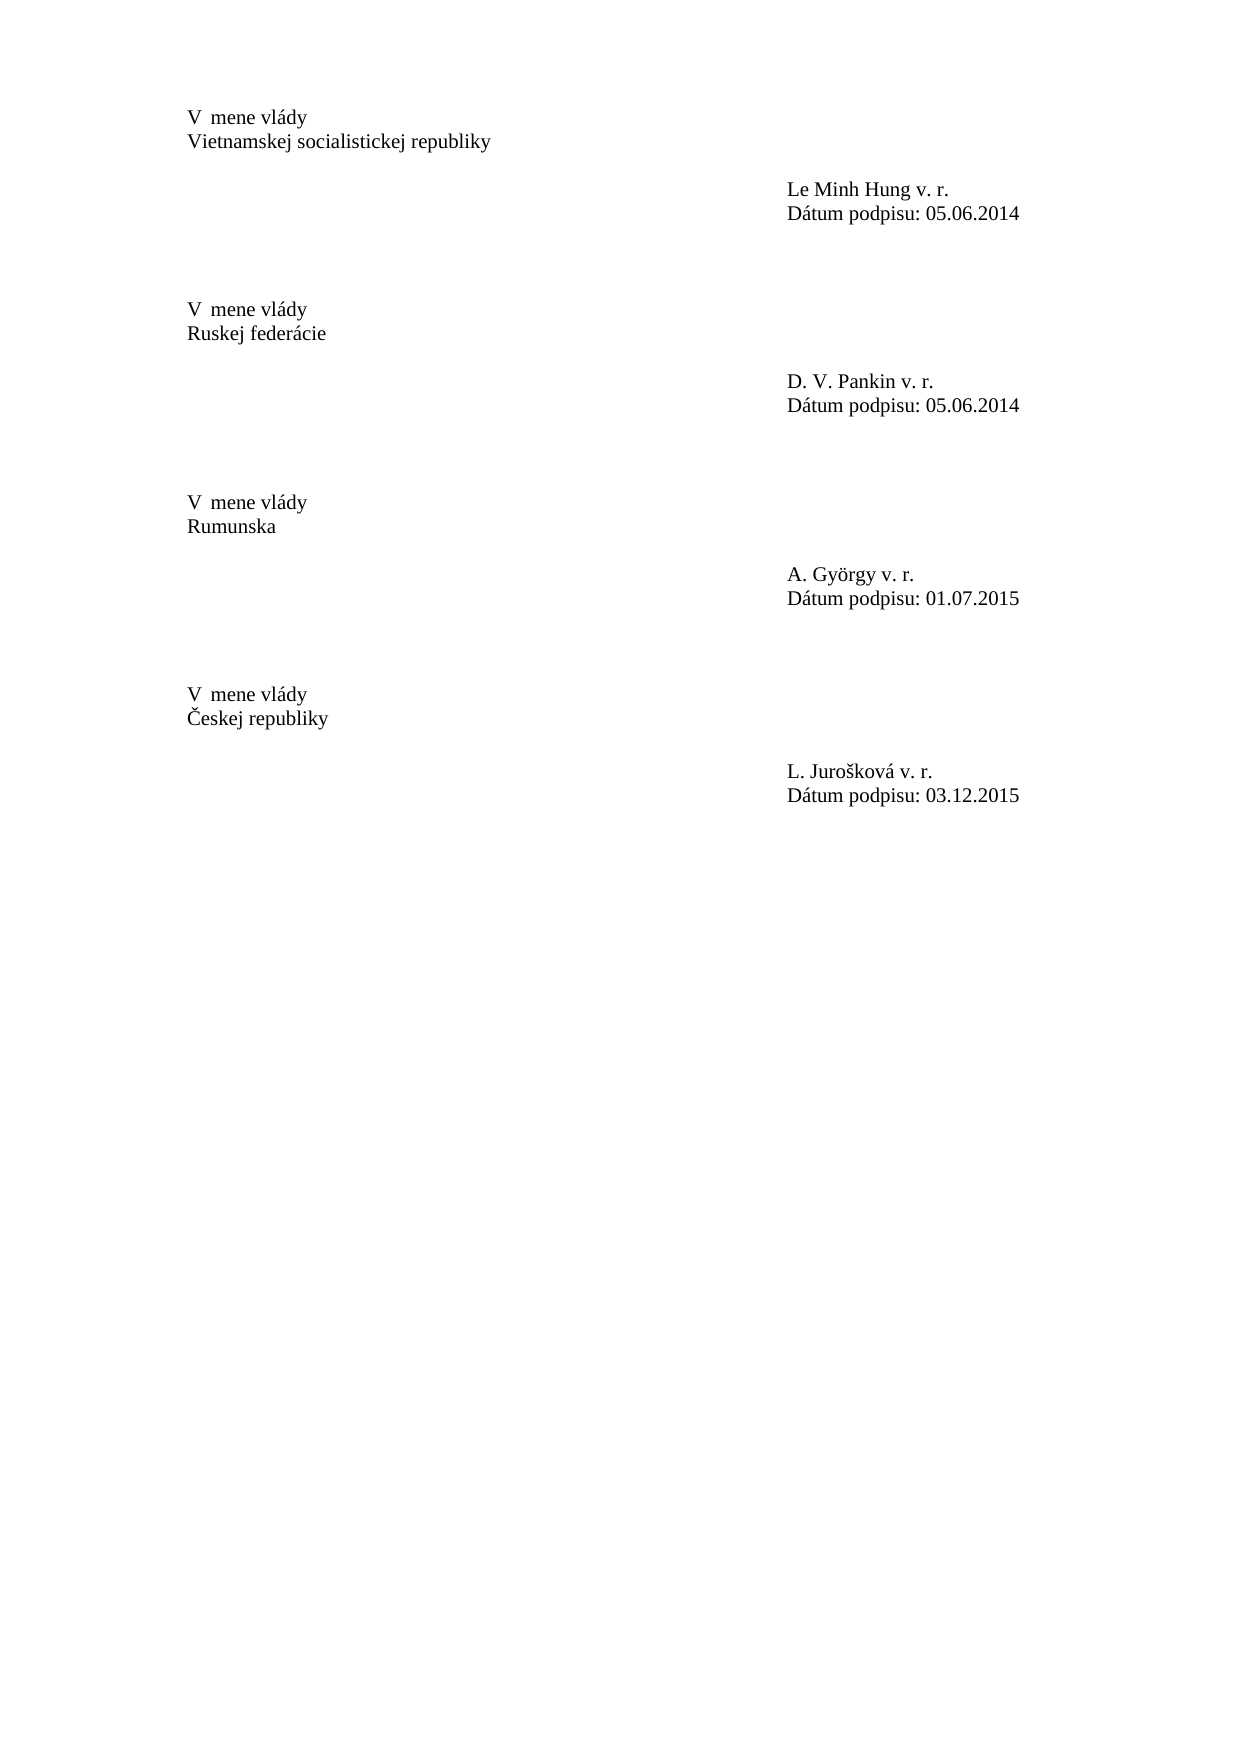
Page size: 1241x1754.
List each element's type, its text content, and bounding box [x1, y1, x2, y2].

text Ruskej federácie [187, 321, 422, 345]
text V mene vlády Rumunska [187, 489, 328, 538]
text Dátum podpisu: 05.06.2014 [187, 393, 1117, 417]
text Le Minh Hung v. r. [187, 177, 1117, 201]
text Českej republiky [187, 706, 422, 730]
text Dátum podpisu: 05.06.2014 [187, 201, 1117, 225]
text D. V. Pankin v. r. [187, 369, 1117, 393]
text Dátum podpisu: 03.12.2015 [187, 783, 1117, 807]
text V mene vlády [187, 297, 422, 321]
text L. Jurošková v. r. [187, 759, 1117, 783]
text A. György v. r. [187, 562, 1117, 586]
text Vietnamskej socialistickej republiky [187, 129, 1128, 153]
text V mene vlády [187, 104, 1128, 129]
text Dátum podpisu: 01.07.2015 [187, 586, 1117, 610]
text V mene vlády [187, 682, 422, 706]
